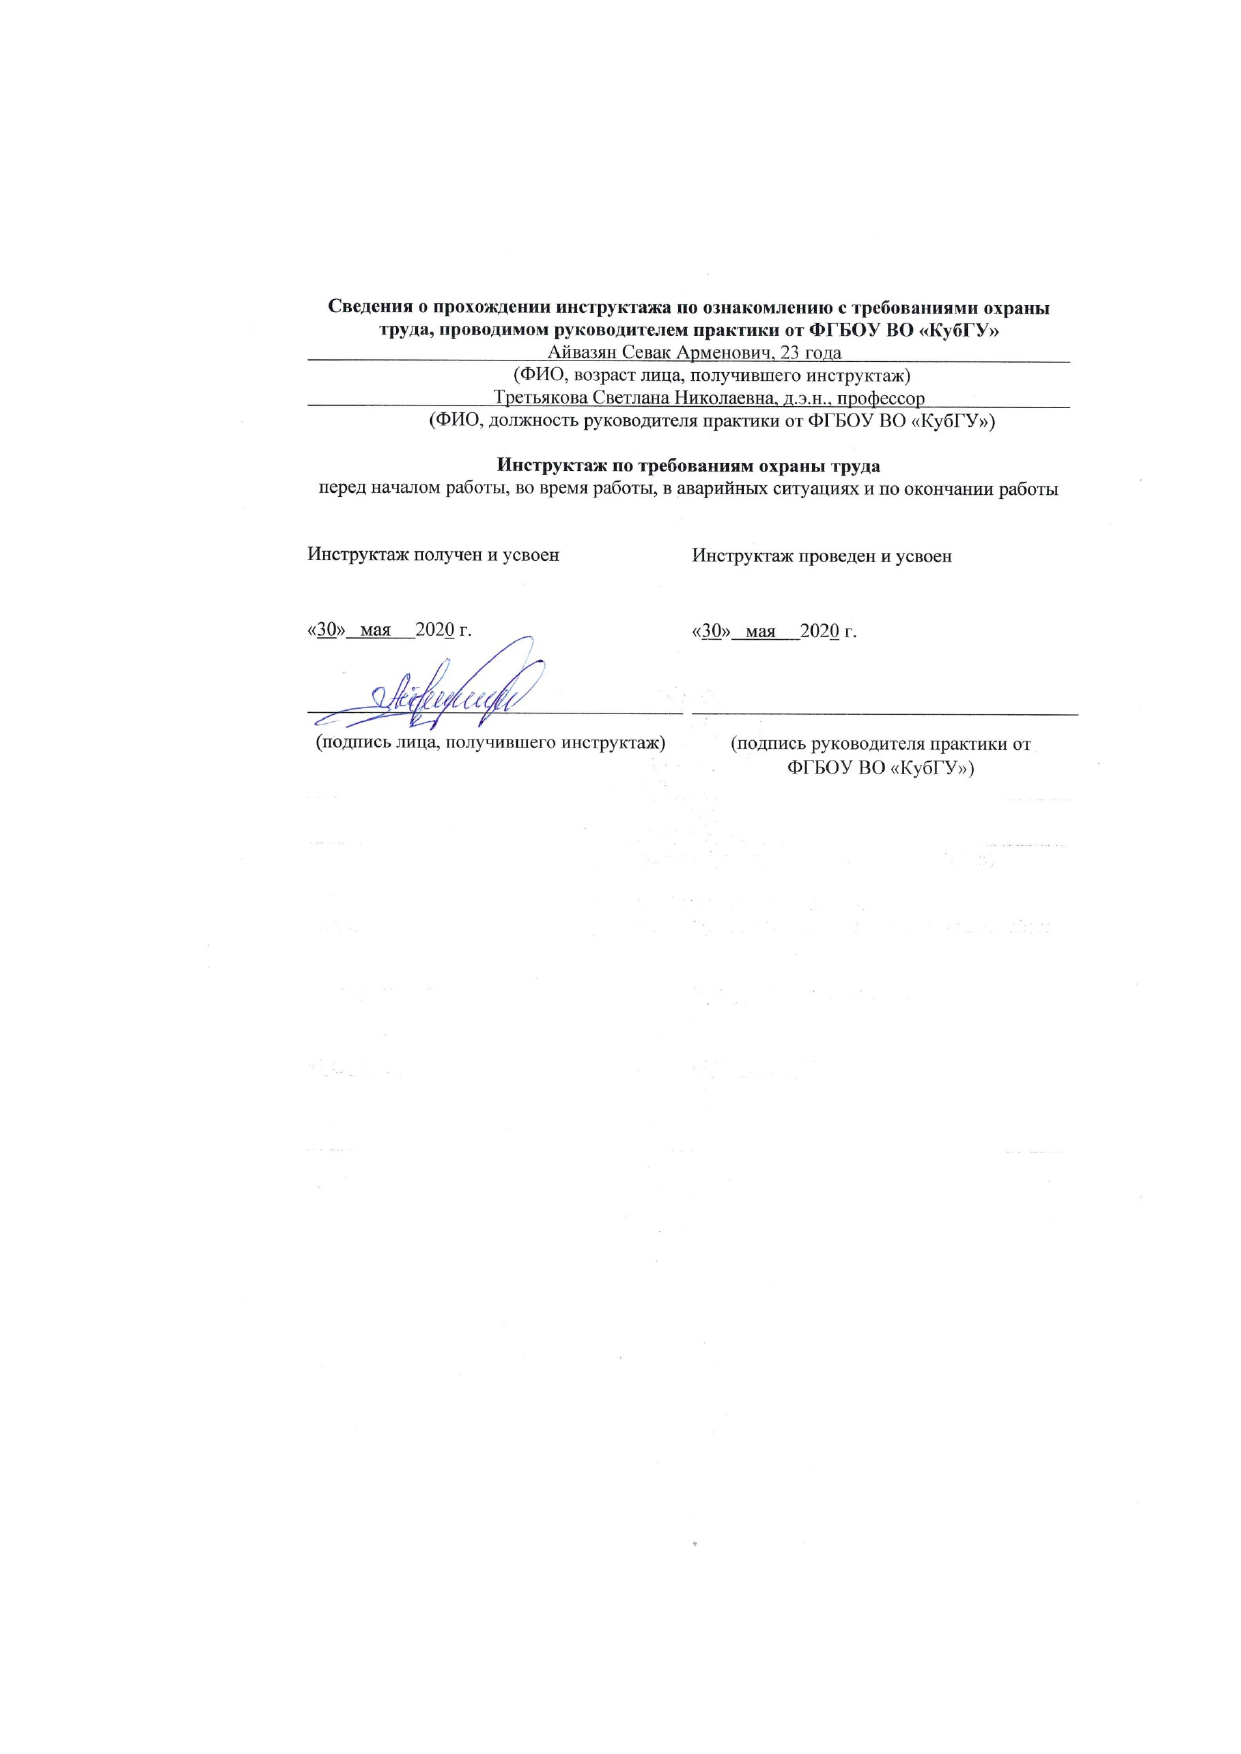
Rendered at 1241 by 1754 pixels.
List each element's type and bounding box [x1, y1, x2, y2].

picture [178, 204, 1151, 1581]
